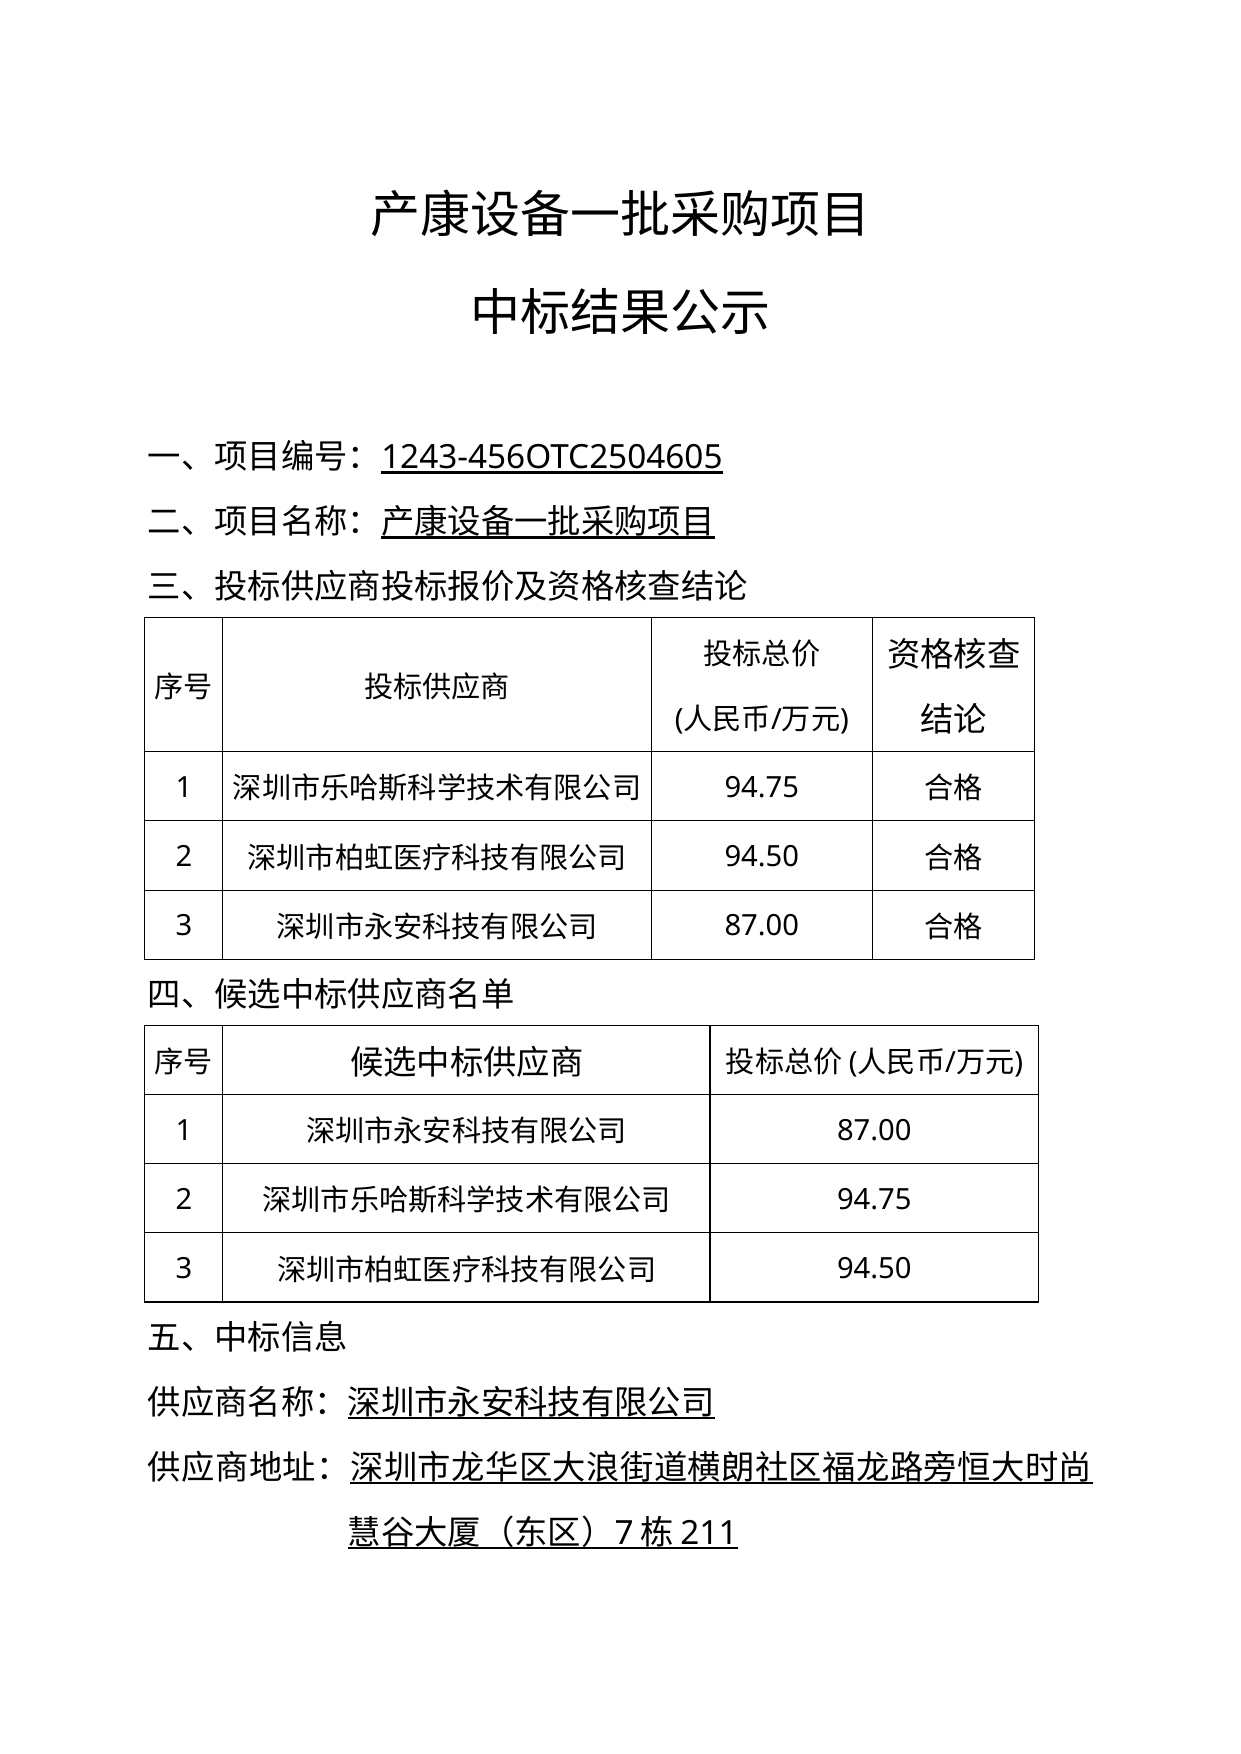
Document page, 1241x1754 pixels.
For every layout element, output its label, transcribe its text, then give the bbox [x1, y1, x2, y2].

table_cell 深圳市永安科技有限公司 [223, 891, 651, 959]
table_cell 1 [145, 752, 222, 820]
text 三、投标供应商投标报价及资格核查结论 [148, 552, 1092, 617]
text 供应商地址：深圳市龙华区大浪街道横朗社区福龙路旁恒大时尚慧谷大厦（东区）7栋211 [148, 1432, 1092, 1562]
table_cell 深圳市永安科技有限公司 [223, 1095, 709, 1163]
text 产康设备一批采购项目 [148, 162, 1092, 259]
text 中标结果公示 [148, 259, 1092, 357]
table_cell 深圳市柏虹医疗科技有限公司 [223, 821, 651, 889]
table_header 资格核查结论 [873, 618, 1034, 751]
table_cell 深圳市乐哈斯科学技术有限公司 [223, 752, 651, 820]
table_cell 深圳市乐哈斯科学技术有限公司 [223, 1164, 709, 1232]
table_header 投标总价 (人民币/万元) [711, 1026, 1038, 1094]
text 四、候选中标供应商名单 [148, 960, 1092, 1025]
table_cell 94.50 [711, 1233, 1038, 1301]
table_cell 94.75 [652, 752, 872, 820]
table_header 序号 [145, 618, 222, 751]
table_cell 深圳市柏虹医疗科技有限公司 [223, 1233, 709, 1301]
table_cell 3 [145, 891, 222, 959]
table_cell 合格 [873, 891, 1034, 959]
table_header 候选中标供应商 [223, 1026, 709, 1094]
table_header 投标供应商 [223, 618, 651, 751]
text 二、项目名称：产康设备一批采购项目 [148, 487, 1092, 552]
table_cell 87.00 [711, 1095, 1038, 1163]
table_cell 94.50 [652, 821, 872, 889]
table_cell 94.75 [711, 1164, 1038, 1232]
table_cell 2 [145, 1164, 222, 1232]
text 一、项目编号：1243-456OTC2504605 [148, 422, 1092, 487]
table_cell 1 [145, 1095, 222, 1163]
table_cell 合格 [873, 752, 1034, 820]
table_cell 87.00 [652, 891, 872, 959]
table_cell 2 [145, 821, 222, 889]
table_cell 3 [145, 1233, 222, 1301]
text 五、中标信息 [148, 1302, 1092, 1367]
table_cell 合格 [873, 821, 1034, 889]
table_header 投标总价 (人民币/万元) [652, 618, 872, 751]
table_header 序号 [145, 1026, 222, 1094]
text 供应商名称：深圳市永安科技有限公司 [148, 1367, 1092, 1432]
